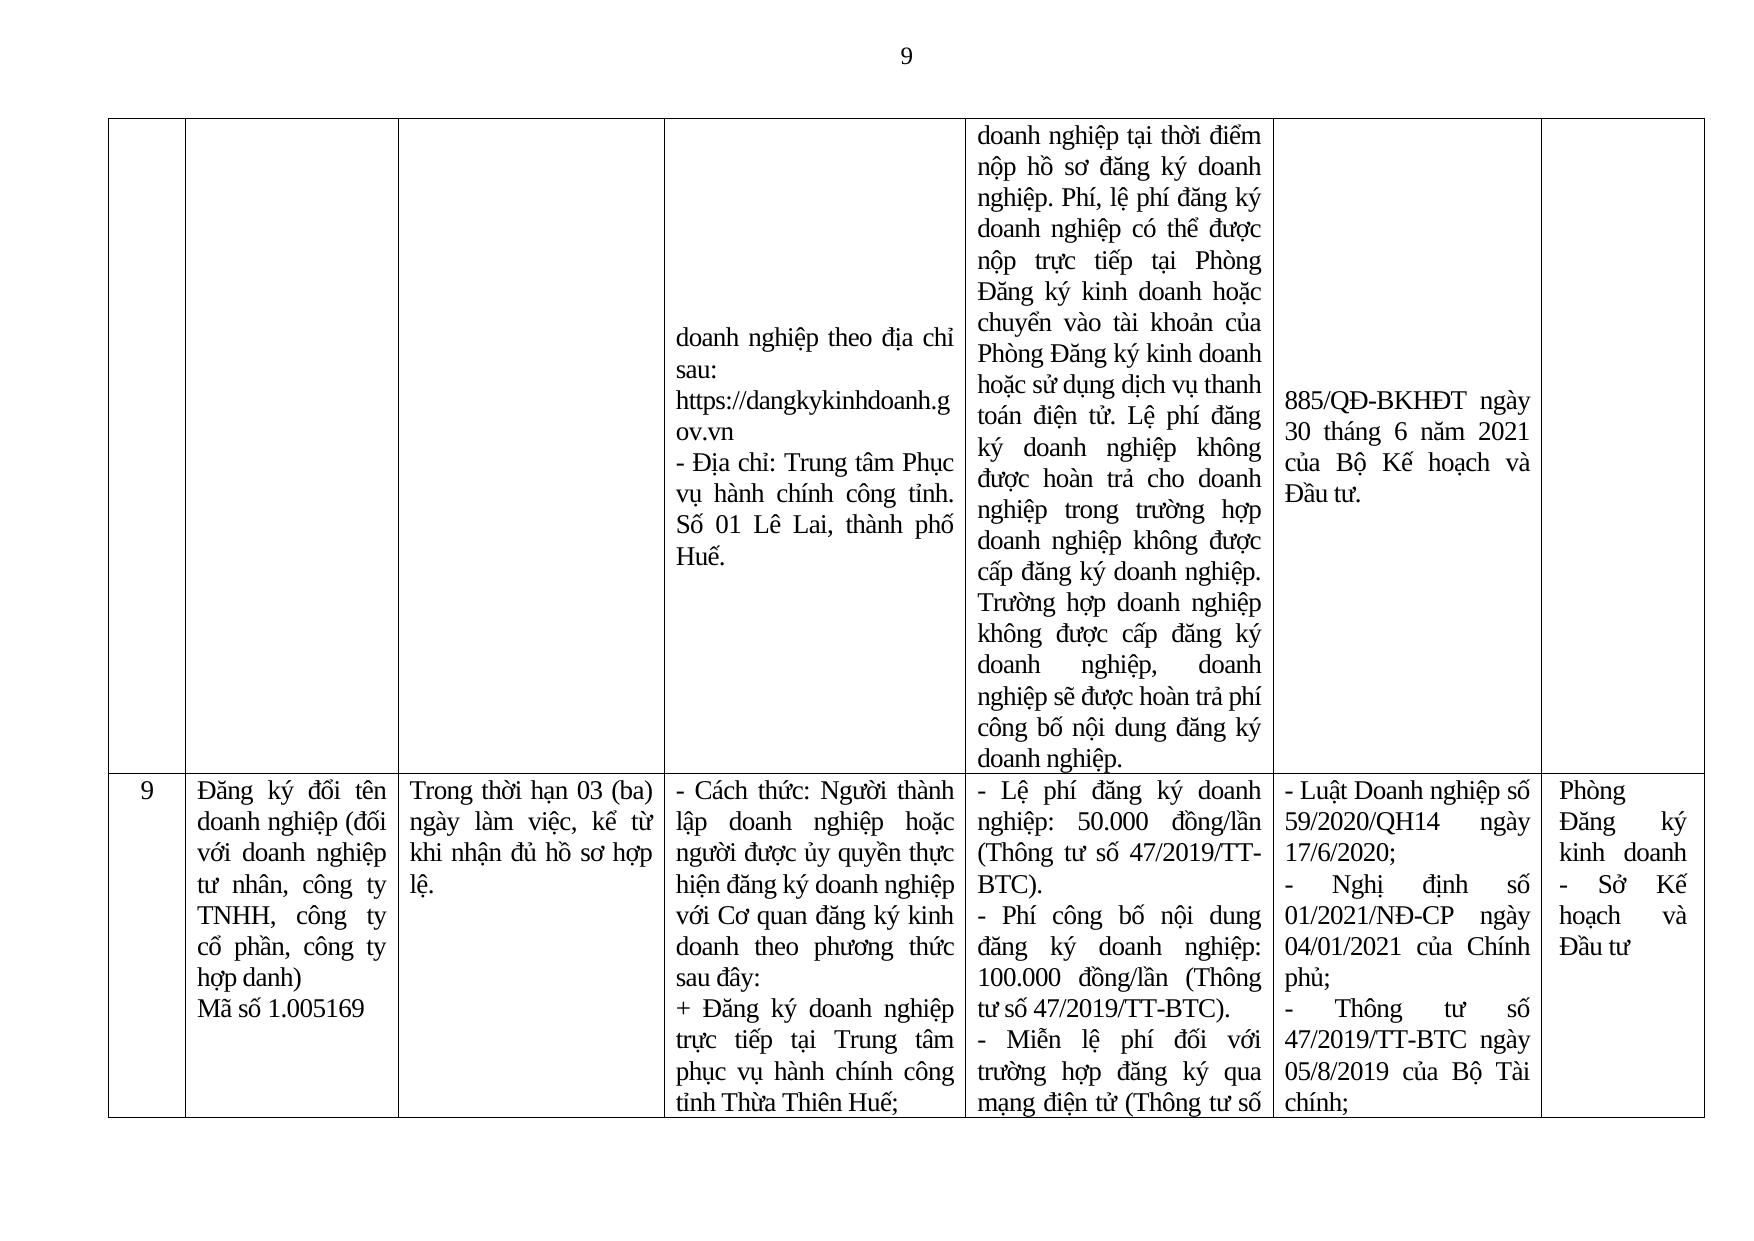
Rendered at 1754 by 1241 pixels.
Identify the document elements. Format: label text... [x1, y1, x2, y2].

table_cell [966, 774, 1273, 1117]
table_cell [665, 774, 965, 1117]
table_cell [1274, 774, 1541, 1117]
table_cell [665, 119, 965, 773]
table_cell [186, 774, 398, 1117]
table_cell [1542, 119, 1704, 773]
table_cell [399, 119, 664, 773]
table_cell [186, 119, 398, 773]
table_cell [1274, 119, 1541, 773]
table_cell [966, 119, 1273, 773]
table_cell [1542, 774, 1704, 1117]
table_cell 9 [109, 774, 185, 1117]
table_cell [399, 774, 664, 1117]
table_cell 8 [109, 119, 185, 773]
